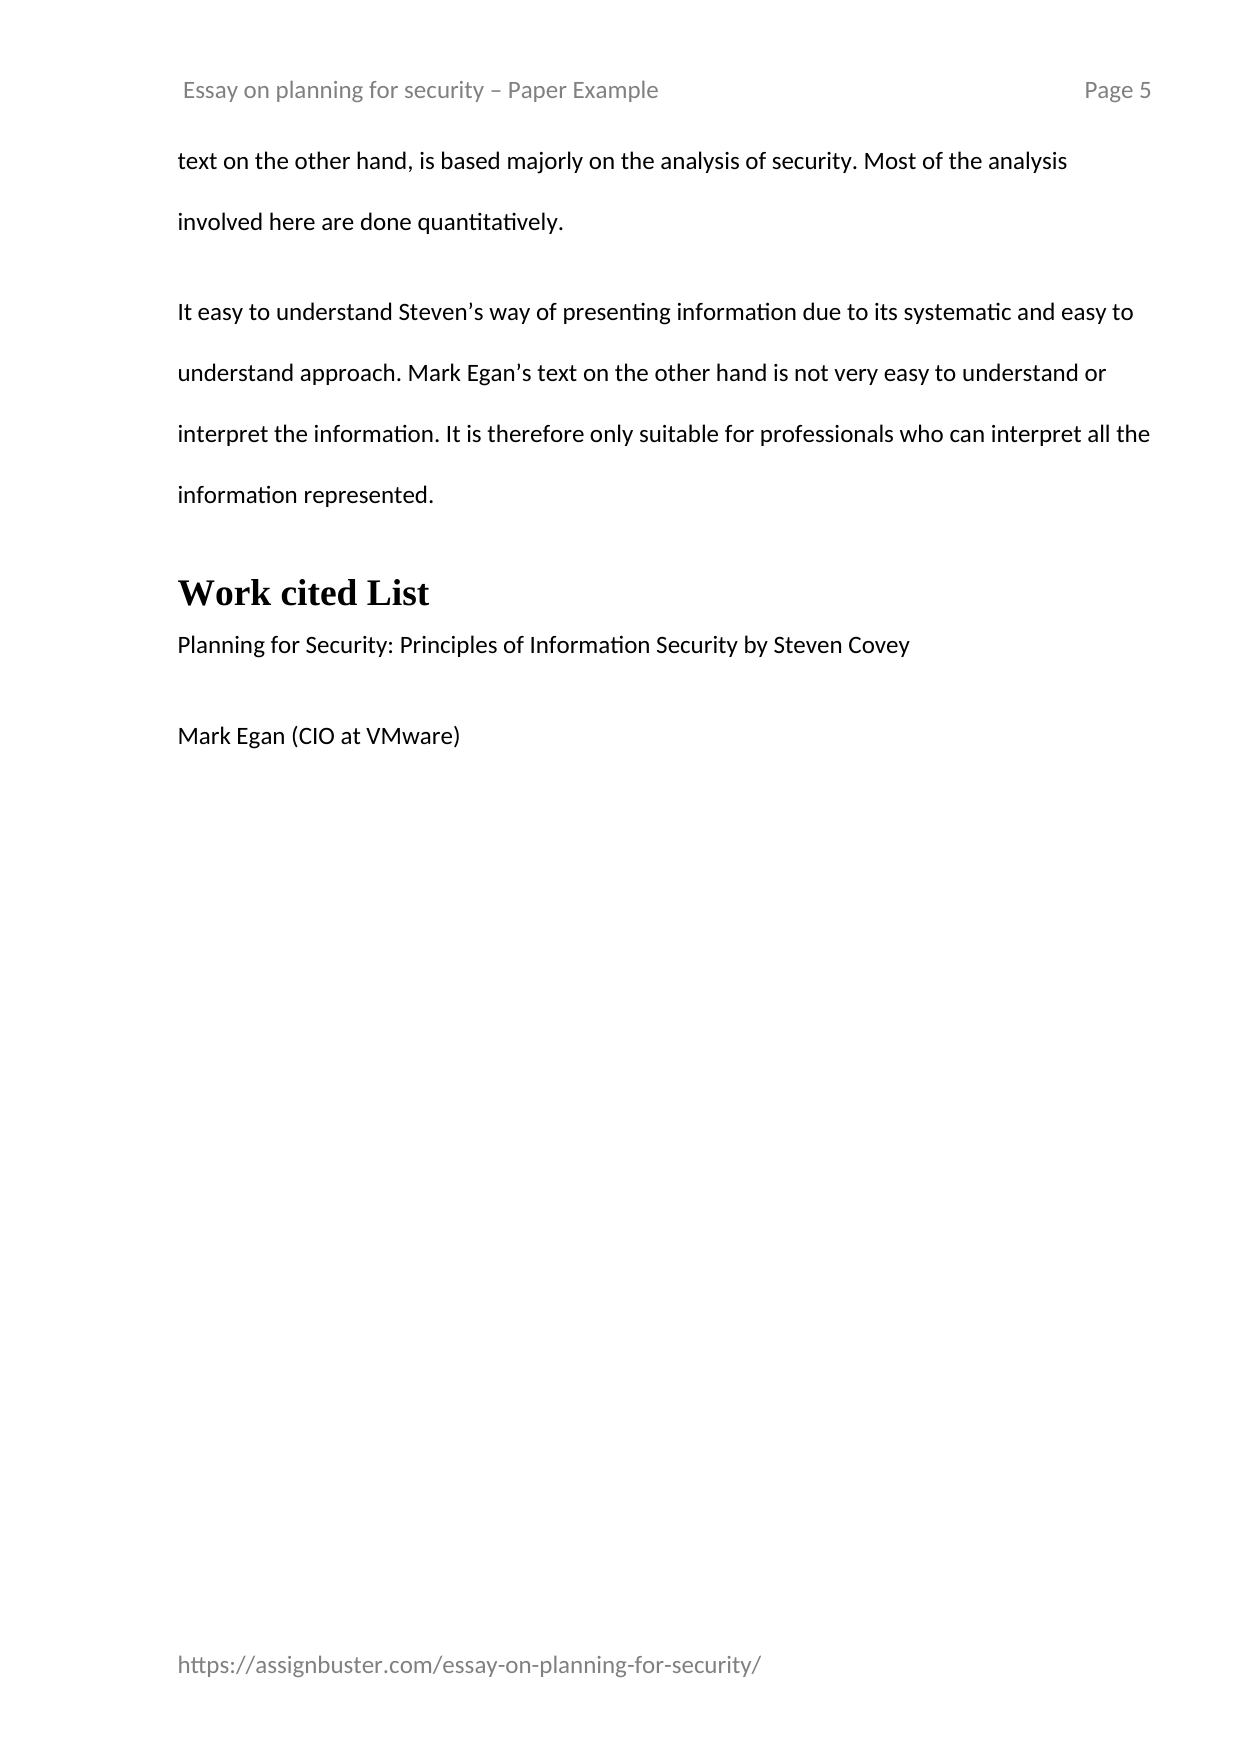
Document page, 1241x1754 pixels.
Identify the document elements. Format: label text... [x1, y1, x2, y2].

text Planning for Security: Principles of Information Security by Steven Covey [177, 629, 1152, 660]
subtitle Work cited List [177, 570, 1152, 613]
text Mark Egan (CIO at VMware) [177, 720, 1152, 750]
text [177, 145, 1152, 237]
text It easy to understand Steven’s way of presenting information due to its systematic and easy to understand approach. Mark Egan’s text on the other hand is not very easy to understand or interpret the information. It is therefore only suitable for professionals who can interpret all the information represented. [177, 297, 1152, 510]
